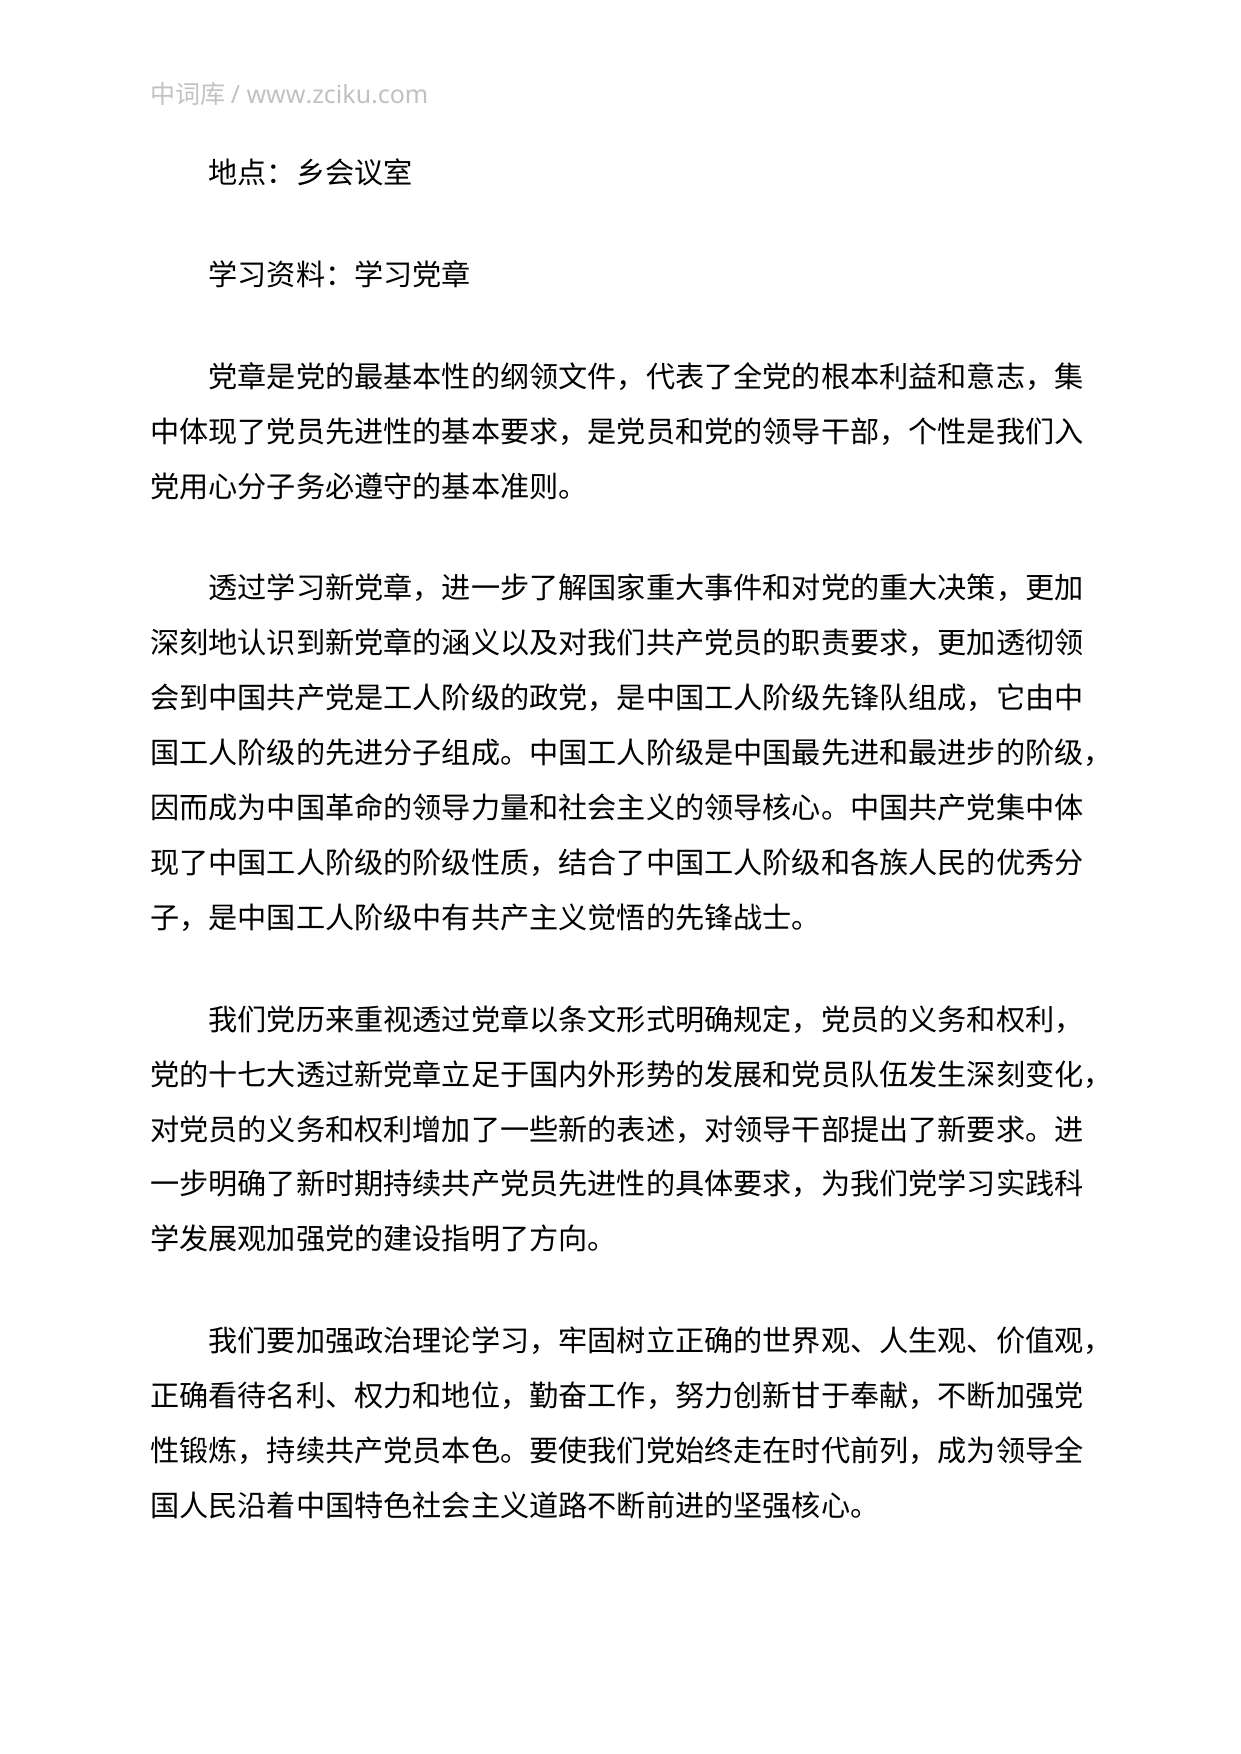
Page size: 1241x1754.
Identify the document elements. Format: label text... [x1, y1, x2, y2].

text 透过学习新党章，进一步了解国家重大事件和对党的重大决策，更加深刻地认识到新党章的涵义以及对我们共产党员的职责要求，更加透彻领会到中国共产党是工人阶级的政党，是中国工人阶级先锋队组成，它由中国工人阶级的先进分子组成。中国工人阶级是中国最先进和最进步的阶级，因而成为中国革命的领导力量和社会主义的领导核心。中国共产党集中体现了中国工人阶级的阶级性质，结合了中国工人阶级和各族人民的优秀分子，是中国工人阶级中有共产主义觉悟的先锋战士。 [150, 565, 1090, 937]
text 我们要加强政治理论学习，牢固树立正确的世界观、人生观、价值观，正确看待名利、权力和地位，勤奋工作，努力创新甘于奉献，不断加强党性锻炼，持续共产党员本色。要使我们党始终走在时代前列，成为领导全国人民沿着中国特色社会主义道路不断前进的坚强核心。 [150, 1318, 1090, 1524]
text 我们党历来重视透过党章以条文形式明确规定，党员的义务和权利，党的十七大透过新党章立足于国内外形势的发展和党员队伍发生深刻变化，对党员的义务和权利增加了一些新的表述，对领导干部提出了新要求。进一步明确了新时期持续共产党员先进性的具体要求，为我们党学习实践科学发展观加强党的建设指明了方向。 [150, 996, 1090, 1258]
text 党章是党的最基本性的纲领文件，代表了全党的根本利益和意志，集中体现了党员先进性的基本要求，是党员和党的领导干部，个性是我们入党用心分子务必遵守的基本准则。 [150, 353, 1090, 506]
text 学习资料：学习党章 [150, 252, 1090, 294]
text 地点：乡会议室 [150, 150, 1090, 192]
